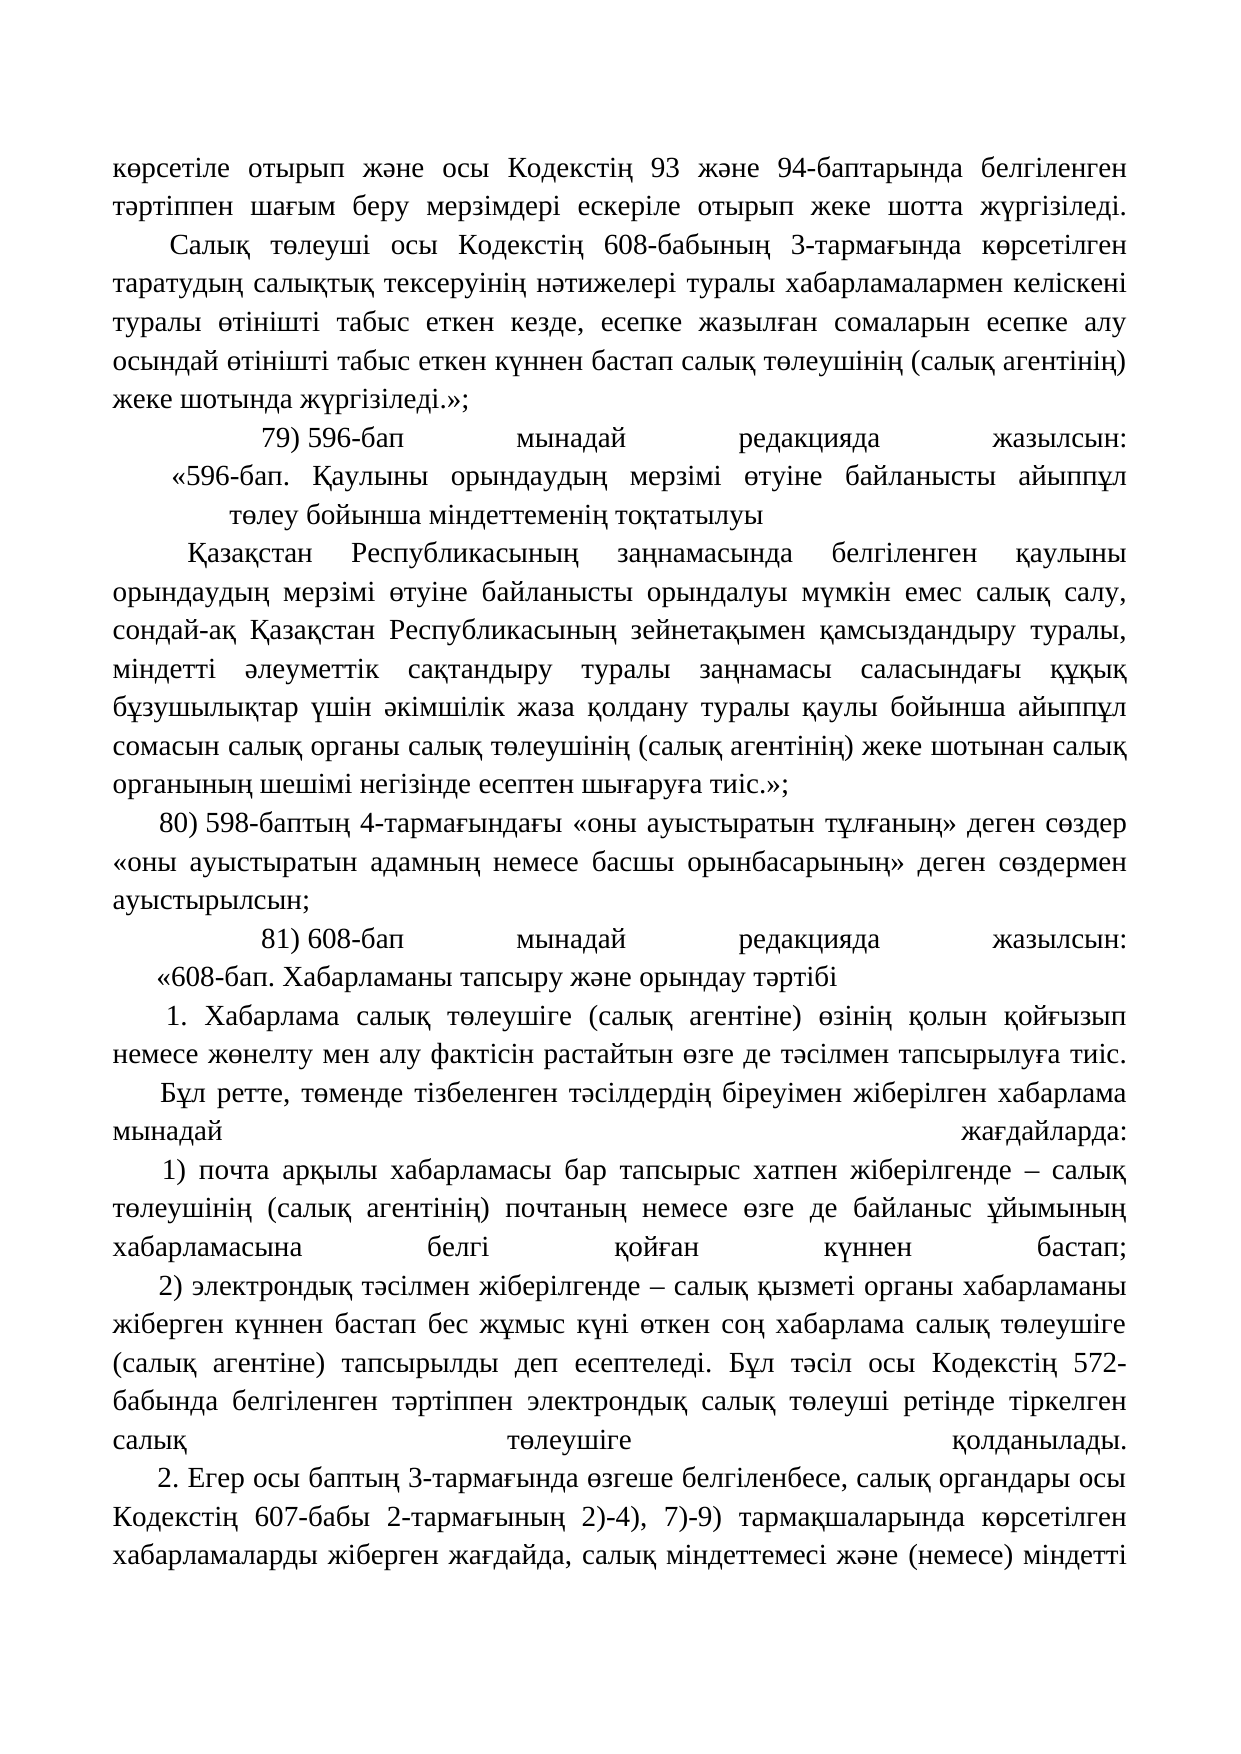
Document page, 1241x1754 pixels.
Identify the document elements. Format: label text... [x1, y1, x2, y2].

text 79) 596-бап мынадай редакцияда жазылсын: «596-бап. Қаулыны орындаудың мерзімі өтуіне байланысты айыппұл төлеу бойынша міндеттеменің тоқтатылуы [112, 420, 1128, 530]
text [112, 150, 1128, 415]
text 80) 598-баптың 4-тармағындағы «оны ауыстыратын тұлғаның» деген сөздер «оны ауыстыратын адамның немесе басшы орынбасарының» деген сөздермен ауыстырылсын; [112, 805, 1128, 916]
text 81) 608-бап мынадай редакцияда жазылсын: «608-бап. Хабарламаны тапсыру және орындау тәртібі [112, 921, 1128, 993]
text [112, 998, 1128, 1571]
text Қазақстан Республикасының заңнамасында белгіленген қаулыны орындаудың мерзімі өтуіне байланысты орындалуы мүмкін емес салық салу, сондай-ақ Қазақстан Республикасының зейнетақымен қамсыздандыру туралы, міндетті әлеуметтік сақтандыру туралы заңнамасы саласындағы құқық бұзушылықтар үшін әкімшілік жаза қолдану туралы қаулы бойынша айыппұл сомасын салық органы салық төлеушінің (салық агентінің) жеке шотынан салық органының шешімі негізінде есептен шығаруға тиіс.»; [112, 535, 1128, 800]
